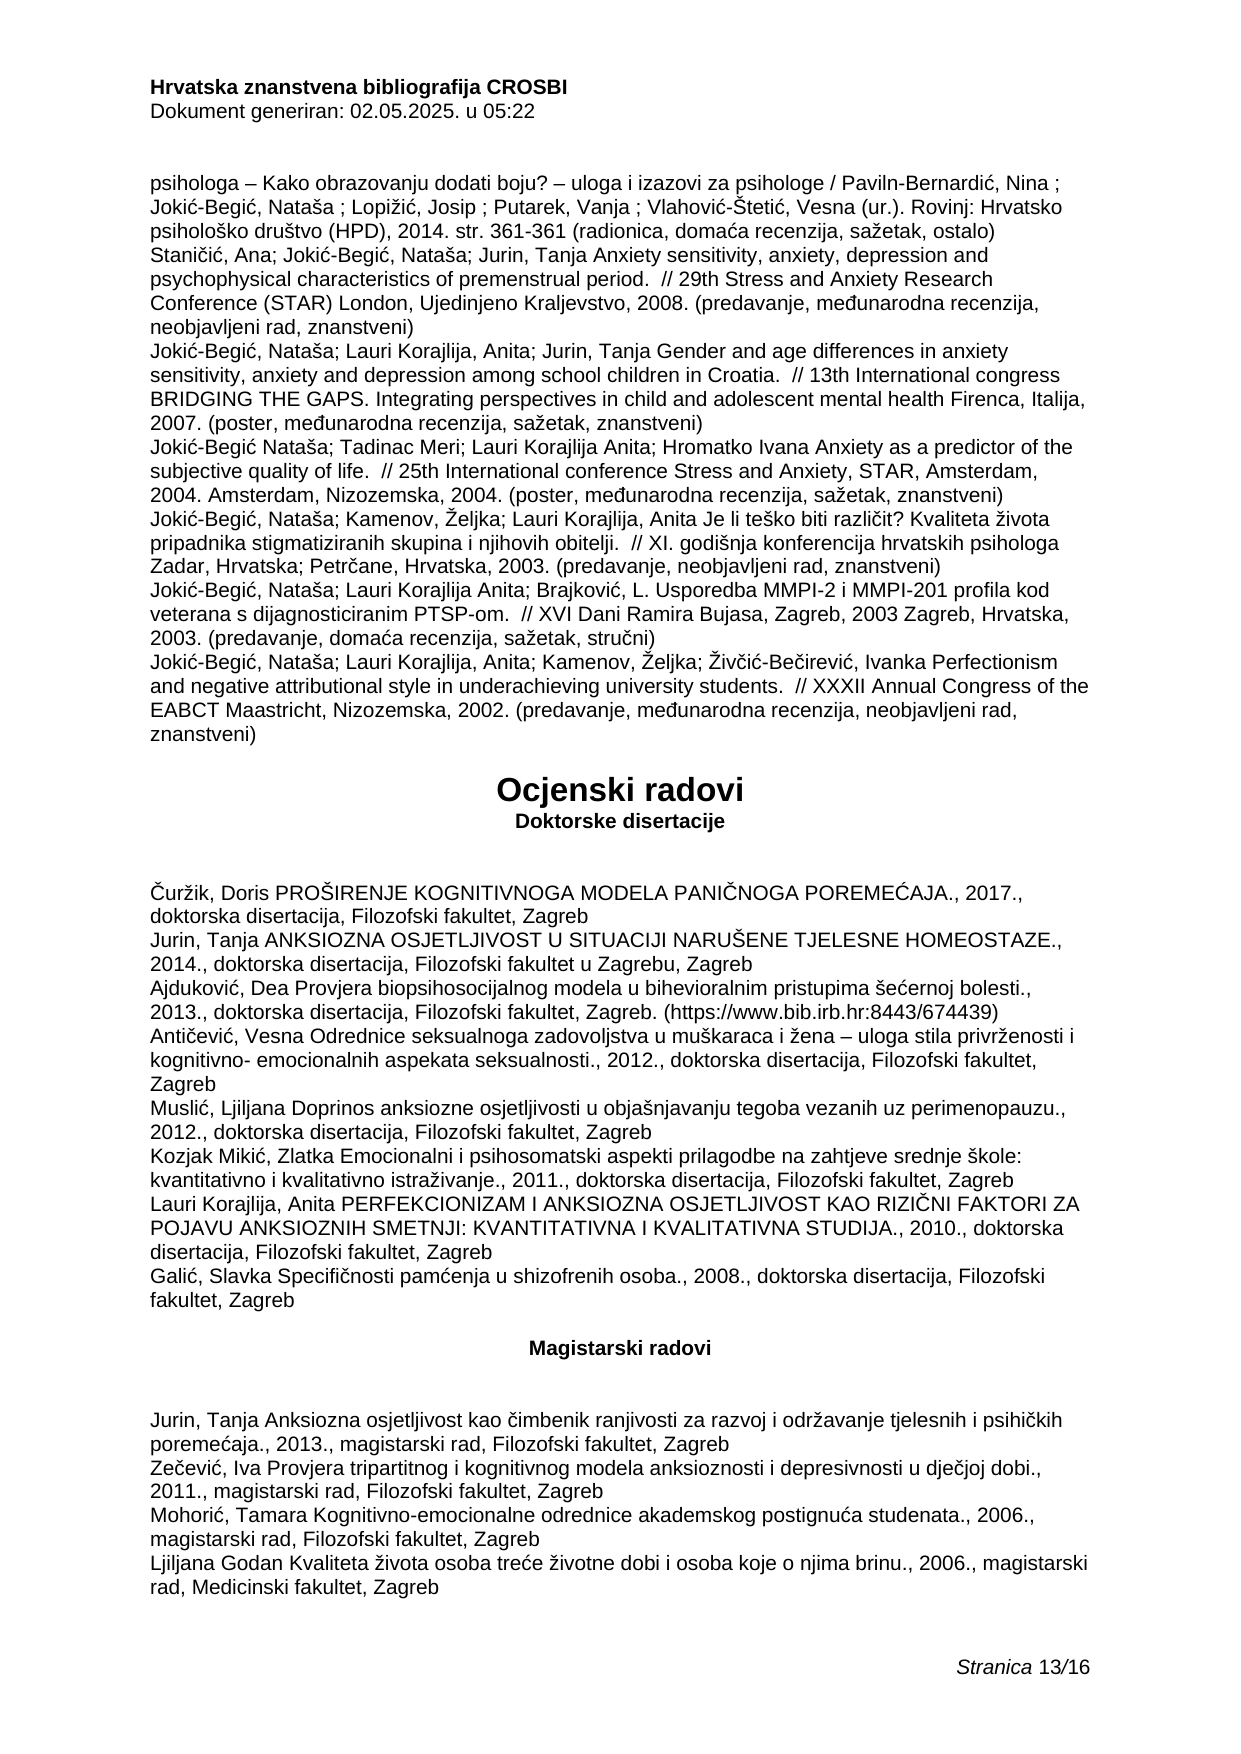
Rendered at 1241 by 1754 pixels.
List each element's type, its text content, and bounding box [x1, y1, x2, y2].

text Kozjak Mikić, Zlatka [150, 1144, 1090, 1192]
text Jokić-Begić Nataša; Tadinac Meri; Lauri Korajlija Anita; Hromatko Ivana [150, 434, 1090, 506]
text Jokić-Begić, Nataša; Lauri Korajlija, Anita; Jurin, Tanja [150, 339, 1090, 434]
text Jurin, Tanja [150, 1407, 1090, 1455]
text Jokić-Begić, Nataša; Kamenov, Željka; Lauri Korajlija, Anita [150, 506, 1090, 578]
text Antičević, Vesna [150, 1024, 1090, 1096]
text Galić, Slavka [150, 1264, 1090, 1312]
subtitle Ocjenski radovi [150, 770, 1090, 808]
subtitle Doktorske disertacije [150, 808, 1090, 832]
text Jurin, Tanja [150, 928, 1090, 976]
text Mohorić, Tamara [150, 1503, 1090, 1551]
text Staničić, Ana; Jokić-Begić, Nataša; Jurin, Tanja [150, 243, 1090, 339]
text Jokić-Begić, Nataša; Lauri Korajlija Anita; Brajković, L. [150, 578, 1090, 650]
text Zečević, Iva [150, 1455, 1090, 1503]
subtitle Magistarski radovi [150, 1336, 1090, 1359]
text Ljiljana Godan [150, 1551, 1090, 1599]
text Jokić-Begić, Nataša; Lauri Korajlija, Anita; Kamenov, Željka; Živčić-Bečirević, Ivanka [150, 650, 1090, 746]
text Ajduković, Dea [150, 976, 1090, 1024]
text Muslić, Ljiljana [150, 1096, 1090, 1144]
text Čuržik, Doris [150, 880, 1090, 928]
text Lauri Korajlija, Anita [150, 1192, 1090, 1264]
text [150, 171, 1090, 243]
